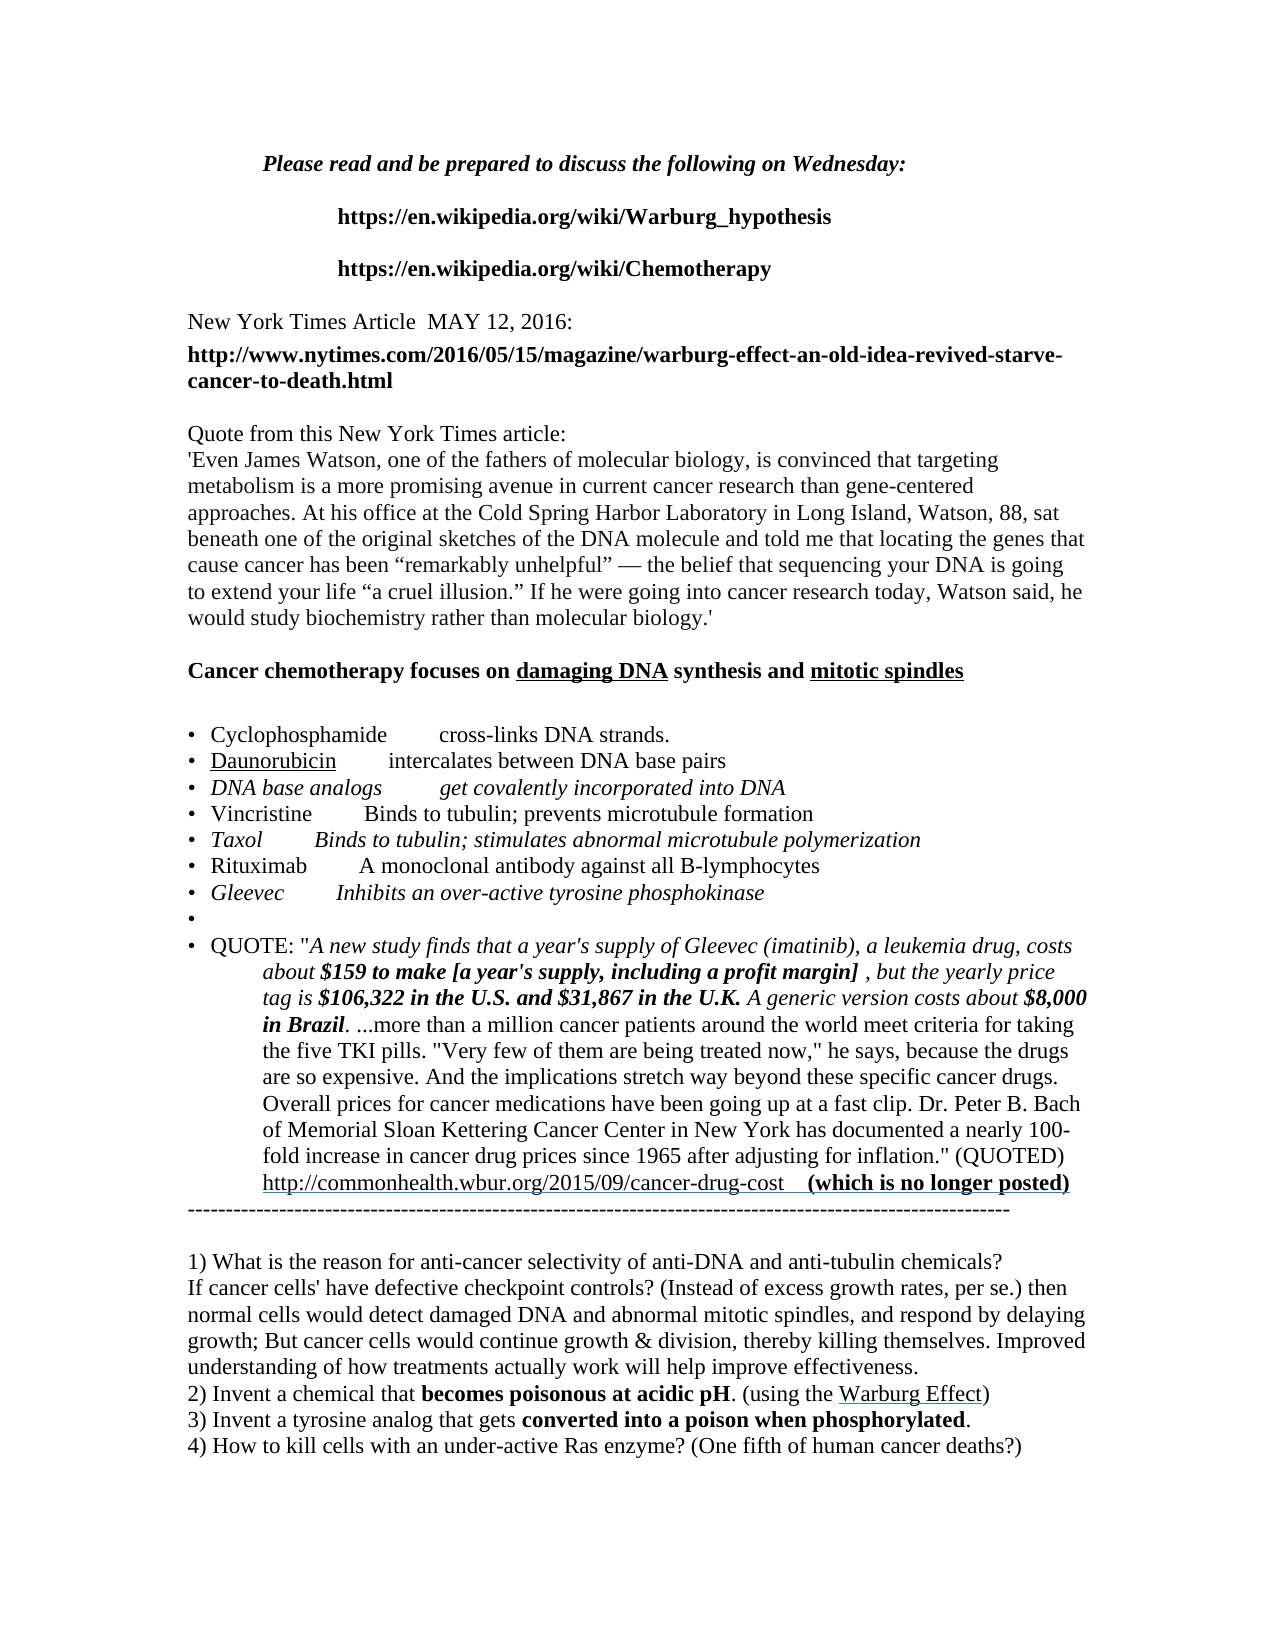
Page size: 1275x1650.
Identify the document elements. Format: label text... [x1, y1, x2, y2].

text Please read and be prepared to discuss the following on Wednesday: [187, 150, 1087, 176]
text 4) How to kill cells with an under-active Ras enzyme? (One fifth of human cancer deaths?) [187, 1432, 1087, 1459]
text If cancer cells' have defective checkpoint controls? (Instead of excess growth rates, per se.) then normal cells would detect damaged DNA and abnormal mitotic spindles, and respond by delaying growth; But cancer cells would continue growth & division, thereby killing themselves. Improved understanding of how treatments actually work will help improve effectiveness. [187, 1274, 1087, 1380]
text 3) Invent a tyrosine analog that gets converted into a poison when phosphorylated. [187, 1406, 1087, 1432]
text 'Even James Watson, one of the fathers of molecular biology, is convinced that targeting metabolism is a more promising avenue in current cancer research than gene-centered approaches. At his office at the Cold Spring Harbor Laboratory in Long Island, Watson, 88, sat beneath one of the original sketches of the DNA molecule and told me that locating the genes that cause cancer has been “remarkably unhelpful” — the belief that sequencing your DNA is going to extend your life “a cruel illusion.” If he were going into cancer research today, Watson said, he would study biochemistry rather than molecular biology.' [187, 446, 1087, 631]
text Cancer chemotherapy focuses on damaging DNA synthesis and mitotic spindles [187, 657, 1087, 683]
text Quote from this New York Times article: [187, 420, 1087, 446]
list Rituximab A monoclonal antibody against all B-lymphocytes [187, 853, 1087, 879]
text New York Times Article MAY 12, 2016: [187, 308, 994, 334]
text https://en.wikipedia.org/wiki/Chemotherapy [187, 255, 1087, 282]
list Gleevec Inhibits an over-active tyrosine phosphokinase [187, 879, 1087, 905]
text https://en.wikipedia.org/wiki/Warburg_hypothesis [187, 203, 1087, 229]
list DNA base analogs get covalently incorporated into DNA [187, 773, 1087, 800]
list Vincristine Binds to tubulin; prevents microtubule formation [187, 800, 1087, 826]
text 2) Invent a chemical that becomes poisonous at acidic pH. (using the Warburg Effect) [187, 1380, 1087, 1406]
list Daunorubicin intercalates between DNA base pairs [187, 747, 1087, 773]
text ------------------------------------------------------------------------------------------------------------ [187, 1195, 1087, 1222]
list Taxol Binds to tubulin; stimulates abnormal microtubule polymerization [187, 826, 1087, 853]
list QUOTE: "A new study finds that a year's supply of Gleevec (imatinib), a leukemia drug, costs about $159 to make [a year's supply, including a profit margin] , but the yearly price tag is $106,322 in the U.S. and $31,867 in the U.K. A generic version costs about $8,000 in Brazil. ...more than a million cancer patients around the world meet criteria for taking the five TKI pills. "Very few of them are being treated now," he says, because the drugs are so expensive. And the implications stretch way beyond these specific cancer drugs. Overall prices for cancer medications have been going up at a fast clip. Dr. Peter B. Bach of Memorial Sloan Kettering Cancer Center in New York has documented a nearly 100-fold increase in cancer drug prices since 1965 after adjusting for inflation." (QUOTED) http://commonhealth.wbur.org/2015/09/cancer-drug-cost (which is no longer posted) [187, 932, 1087, 1195]
text http://www.nytimes.com/2016/05/15/magazine/warburg-effect-an-old-idea-revived-starve-cancer-to-death.html [187, 341, 1087, 393]
text 1) What is the reason for anti-cancer selectivity of anti-DNA and anti-tubulin chemicals? [187, 1248, 1087, 1274]
list Cyclophosphamide cross-links DNA strands. [187, 721, 1087, 747]
